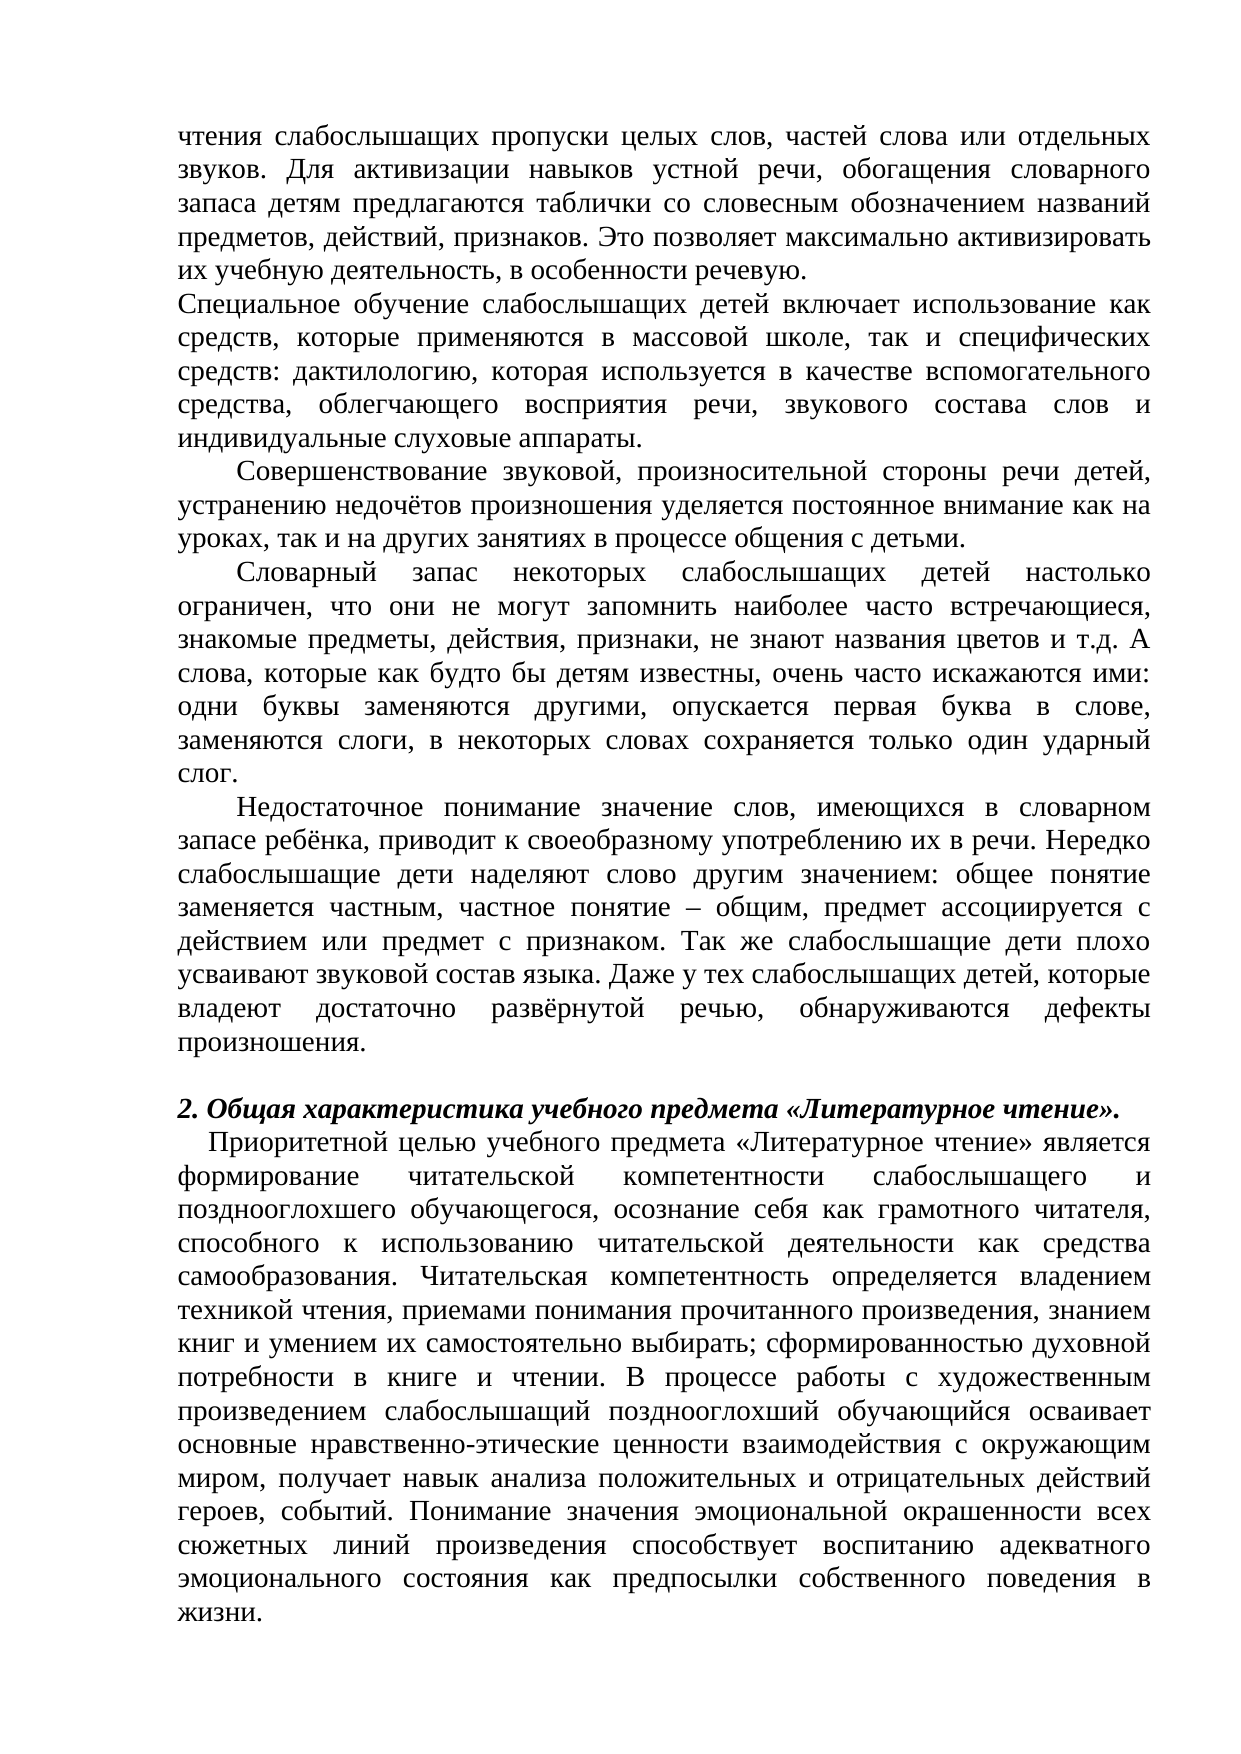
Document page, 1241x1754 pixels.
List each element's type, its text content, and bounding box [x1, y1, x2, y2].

text Совершенствование звуковой, произносительной стороны речи детей, устранению недочётов произношения уделяется постоянное внимание как на уроках, так и на других занятиях в процессе общения с детьми. [177, 453, 1152, 554]
text Приоритетной целью учебного предмета «Литературное чтение» является формирование читательской компетентности слабослышащего и позднооглохшего обучающегося, осознание себя как грамотного читателя, способного к использованию читательской деятельности как средства самообразования. Читательская компетентность определяется владением техникой чтения, приемами понимания прочитанного произведения, знанием книг и умением их самостоятельно выбирать; сформированностью духовной потребности в книге и чтении. В процессе работы с художественным произведением слабослышащий позднооглохший обучающийся осваивает основные нравственно-этические ценности взаимодействия с окружающим миром, получает навык анализа положительных и отрицательных действий героев, событий. Понимание значения эмоциональной окрашенности всех сюжетных линий произведения способствует воспитанию адекватного эмоционального состояния как предпосылки собственного поведения в жизни. [177, 1124, 1152, 1627]
text Недостаточное понимание значение слов, имеющихся в словарном запасе ребёнка, приводит к своеобразному употреблению их в речи. Нередко слабослышащие дети наделяют слово другим значением: общее понятие заменяется частным, частное понятие – общим, предмет ассоциируется с действием или предмет с признаком. Так же слабослышащие дети плохо усваивают звуковой состав языка. Даже у тех слабослышащих детей, которые владеют достаточно развёрнутой речью, обнаруживаются дефекты произношения. [177, 789, 1152, 1057]
text Специальное обучение слабослышащих детей включает использование как средств, которые применяются в массовой школе, так и специфических средств: дактилологию, которая используется в качестве вспомогательного средства, облегчающего восприятия речи, звукового состава слов и индивидуальные слуховые аппараты. [177, 286, 1152, 453]
text 2. Общая характеристика учебного предмета «Литературное чтение». [177, 1091, 1152, 1124]
text Словарный запас некоторых слабослышащих детей настолько ограничен, что они не могут запомнить наиболее часто встречающиеся, знакомые предметы, действия, признаки, не знают названия цветов и т.д. А слова, которые как будто бы детям известны, очень часто искажаются ими: одни буквы заменяются другими, опускается первая буква в слове, заменяются слоги, в некоторых словах сохраняется только один ударный слог. [177, 554, 1152, 789]
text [177, 118, 1152, 286]
